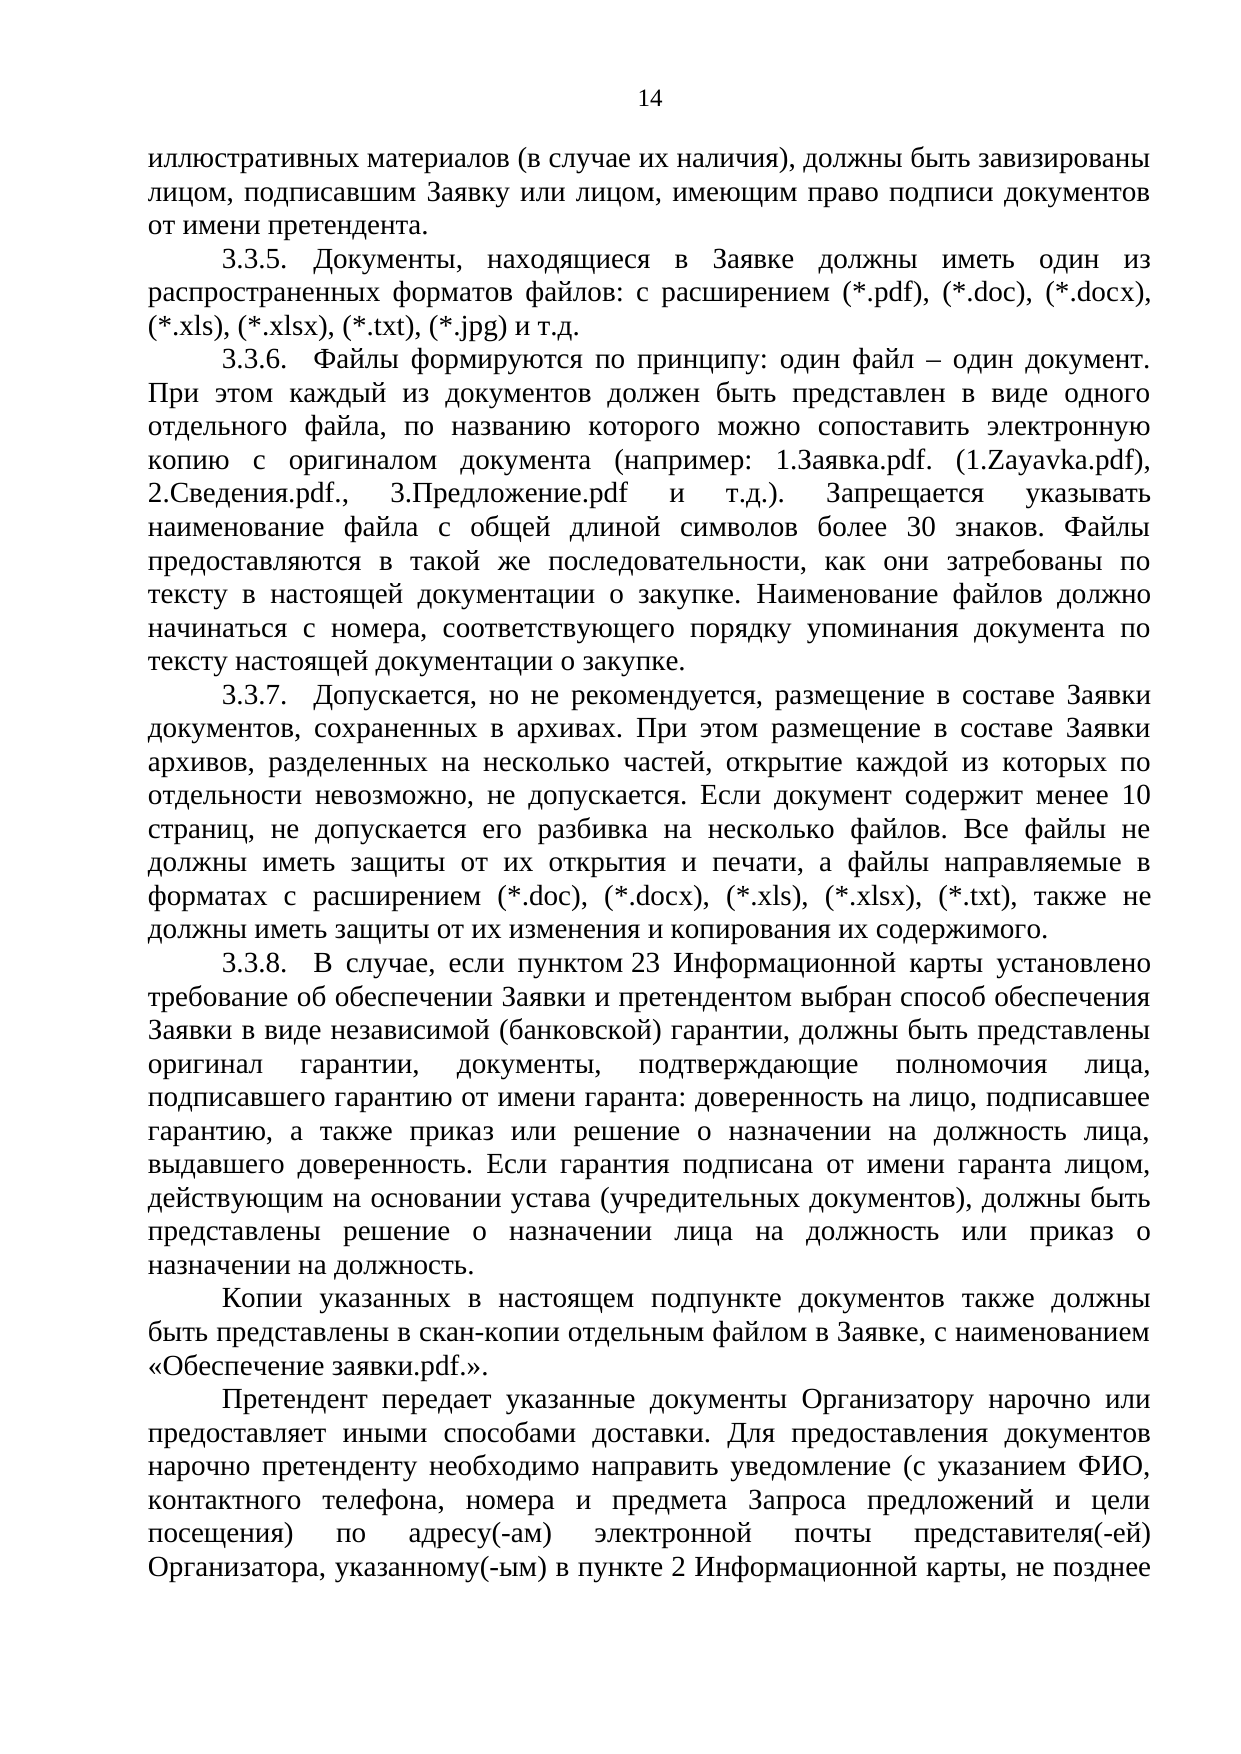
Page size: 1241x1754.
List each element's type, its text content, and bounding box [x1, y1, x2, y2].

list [148, 140, 1152, 241]
list Допускается, но не рекомендуется, размещение в составе Заявки документов, сохраненных в архивах. При этом размещение в составе Заявки архивов, разделенных на несколько частей, открытие каждой из которых по отдельности невозможно, не допускается. Если документ содержит менее 10 страниц, не допускается его разбивка на несколько файлов. Все файлы не должны иметь защиты от их открытия и печати, а файлы направляемые в форматах с расширением (*.doc), (*.docx), (*.xls), (*.xlsx), (*.txt), также не должны иметь защиты от их изменения и копирования их содержимого. [148, 677, 1152, 945]
list В случае, если пунктом 23 Информационной карты установлено требование об обеспечении Заявки и претендентом выбран способ обеспечения Заявки в виде независимой (банковской) гарантии, должны быть представлены оригинал гарантии, документы, подтверждающие полномочия лица, подписавшего гарантию от имени гаранта: доверенность на лицо, подписавшее гарантию, а также приказ или решение о назначении на должность лица, выдавшего доверенность. Если гарантия подписана от имени гаранта лицом, действующим на основании устава (учредительных документов), должны быть представлены решение о назначении лица на должность или приказ о назначении на должность. [148, 945, 1152, 1281]
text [148, 1381, 1152, 1582]
list Документы, находящиеся в Заявке должны иметь один из распространенных форматов файлов: с расширением (*.pdf), (*.doc), (*.docx), (*.xls), (*.xlsx), (*.txt), (*.jpg) и т.д. [148, 241, 1152, 341]
text Копии указанных в настоящем подпункте документов также должны быть представлены в скан-копии отдельным файлом в Заявке, с наименованием «Обеспечение заявки.pdf.». [148, 1281, 1152, 1381]
list Файлы формируются по принципу: один файл – один документ. При этом каждый из документов должен быть представлен в виде одного отдельного файла, по названию которого можно сопоставить электронную копию с оригиналом документа (например: 1.Заявка.pdf. (1.Zayavka.pdf), 2.Сведения.pdf., 3.Предложение.pdf и т.д.). Запрещается указывать наименование файла с общей длиной символов более 30 знаков. Файлы предоставляются в такой же последовательности, как они затребованы по тексту в настоящей документации о закупке. Наименование файлов должно начинаться с номера, соответствующего порядку упоминания документа по тексту настоящей документации о закупке. [148, 341, 1152, 677]
